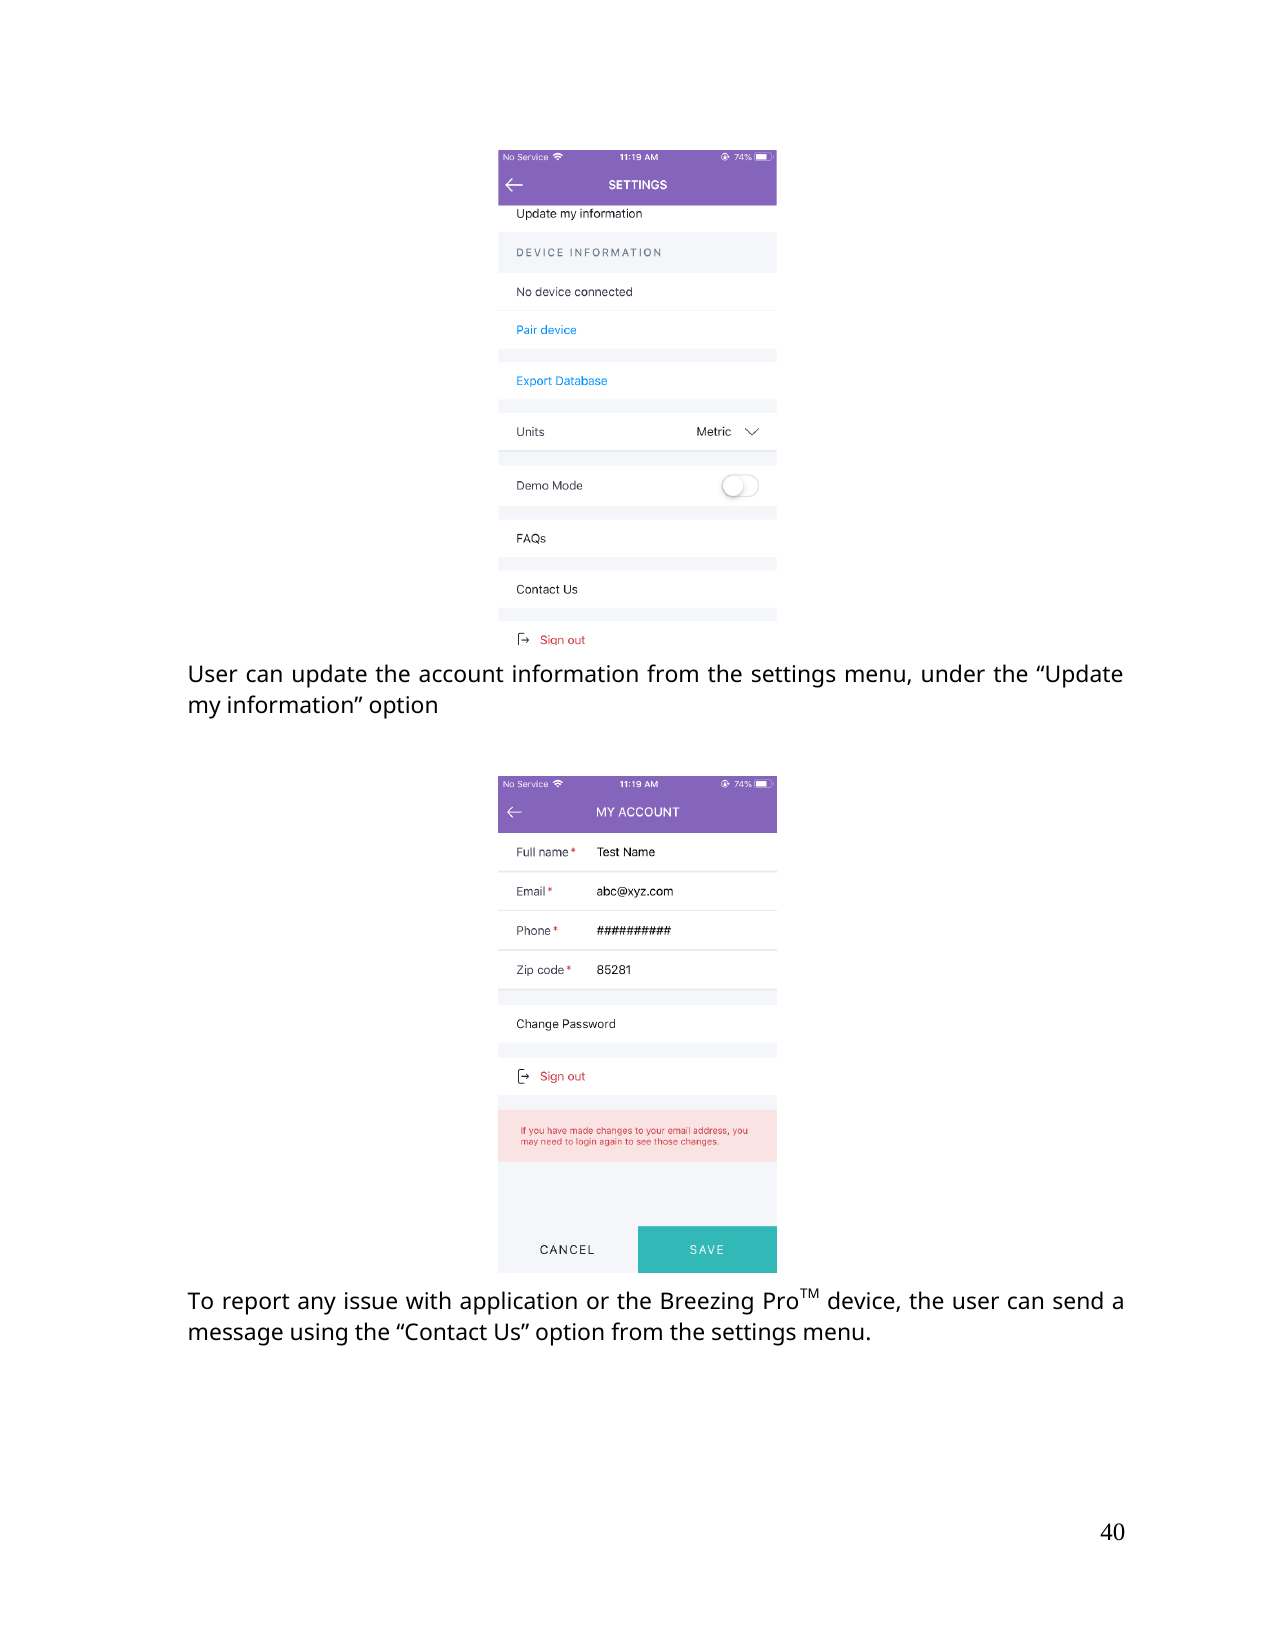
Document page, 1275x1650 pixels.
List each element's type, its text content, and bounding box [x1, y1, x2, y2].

picture [498, 776, 777, 1273]
picture [498, 150, 777, 645]
text User can update the account information from the settings menu, under the “Update my information” option [187, 657, 1125, 720]
text To report any issue with application or the Breezing ProTM device, the user can send a message using the “Contact Us” option from the settings menu. [187, 1285, 1125, 1347]
